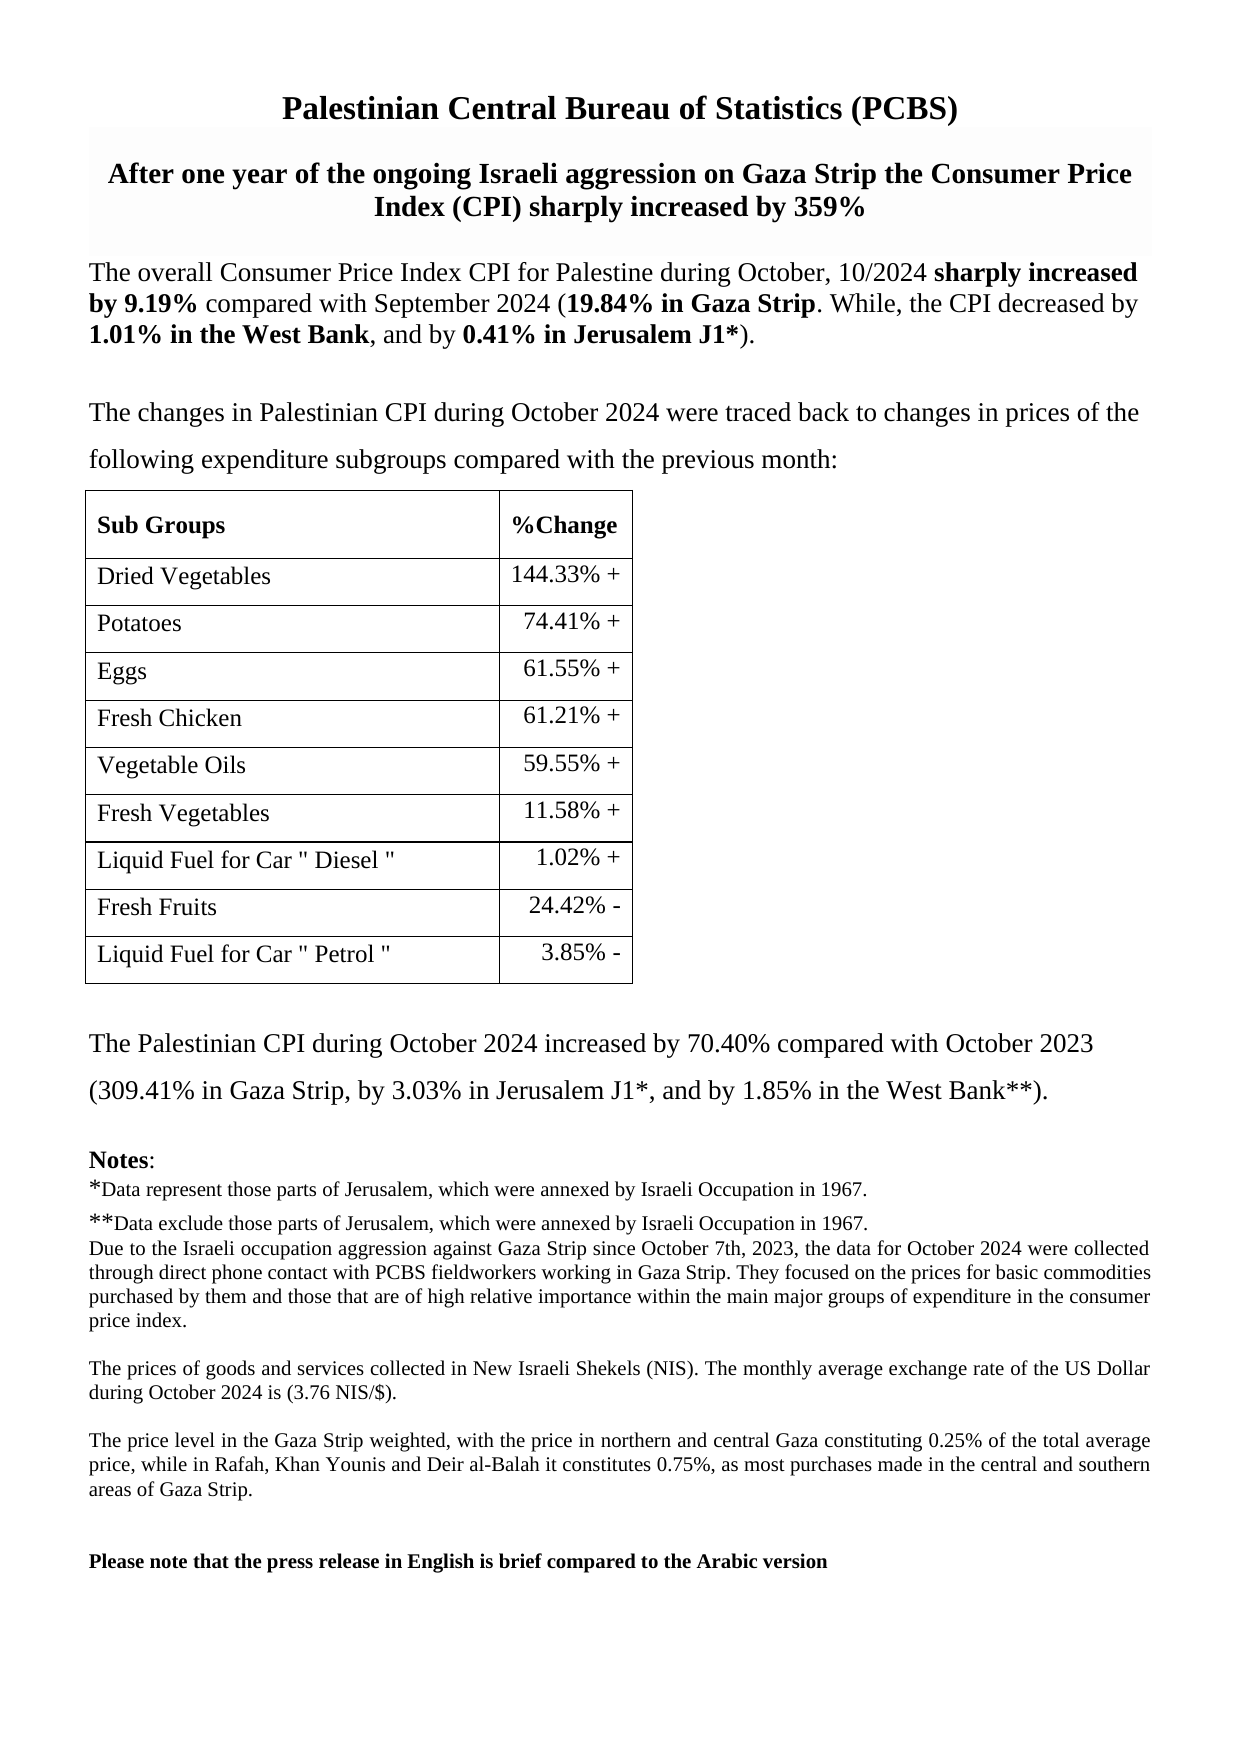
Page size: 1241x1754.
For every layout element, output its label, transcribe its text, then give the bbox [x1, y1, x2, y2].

list Please note that the press release in English is brief compared to the Arabic version [89, 1549, 1152, 1573]
table_cell - 3.85% [500, 937, 632, 983]
table_cell + 61.21% [500, 701, 632, 747]
text Due to the Israeli occupation aggression against Gaza Strip since October 7th, 2023, the data for October 2024 were collected through direct phone contact with PCBS fieldworkers working in Gaza Strip. They focused on the prices for basic commodities purchased by them and those that are of high relative importance within the main major groups of expenditure in the consumer price index. [89, 1236, 1152, 1332]
table_cell Liquid Fuel for Car " Diesel " [86, 843, 499, 889]
table_cell - 24.42% [500, 890, 632, 936]
table_cell Fresh Vegetables [86, 795, 499, 841]
text Palestinian Central Bureau of Statistics (PCBS) [89, 89, 1152, 127]
text **Data exclude those parts of Jerusalem, which were annexed by Israeli Occupation in 1967. [89, 1207, 1152, 1236]
table_header %Change [500, 491, 632, 558]
table_cell Potatoes [86, 606, 499, 652]
table_cell Dried Vegetables [86, 559, 499, 605]
table_cell Fresh Fruits [86, 890, 499, 936]
table_cell + 74.41% [500, 606, 632, 652]
table_cell Vegetable Oils [86, 748, 499, 794]
table_cell + 11.58% [500, 795, 632, 841]
text The overall Consumer Price Index CPI for Palestine during October, 10/2024 sharply increased by 9.19% compared with September 2024 (19.84% in Gaza Strip. While, the CPI decreased by 1.01% in the West Bank, and by 0.41% in Jerusalem J1*). [89, 256, 1152, 350]
table_cell Fresh Chicken [86, 701, 499, 747]
text Notes: [89, 1145, 1152, 1173]
table_cell Eggs [86, 653, 499, 699]
table_cell + 144.33% [500, 559, 632, 605]
text *Data represent those parts of Jerusalem, which were annexed by Israeli Occupation in 1967. [89, 1173, 1152, 1202]
table_cell + 61.55% [500, 653, 632, 699]
text After one year of the ongoing Israeli aggression on Gaza Strip the Consumer Price Index (CPI) sharply increased by 359% [89, 156, 1152, 223]
table_cell + 1.02% [500, 843, 632, 889]
text The price level in the Gaza Strip weighted, with the price in northern and central Gaza constituting 0.25% of the total average price, while in Rafah, Khan Younis and Deir al-Balah it constitutes 0.75%, as most purchases made in the central and southern areas of Gaza Strip. [89, 1428, 1152, 1501]
table_cell Liquid Fuel for Car " Petrol " [86, 937, 499, 983]
text The changes in Palestinian CPI during October 2024 were traced back to changes in prices of the following expenditure subgroups compared with the previous month: [89, 396, 1152, 474]
text The prices of goods and services collected in New Israeli Shekels (NIS). The monthly average exchange rate of the US Dollar during October 2024 is (3.76 NIS/$). [89, 1356, 1152, 1404]
table_cell + 59.55% [500, 748, 632, 794]
text The Palestinian CPI during October 2024 increased by 70.40% compared with October 2023 (309.41% in Gaza Strip, by 3.03% in Jerusalem J1*, and by 1.85% in the West Bank**). [89, 1027, 1152, 1105]
table_header Sub Groups [86, 491, 499, 558]
